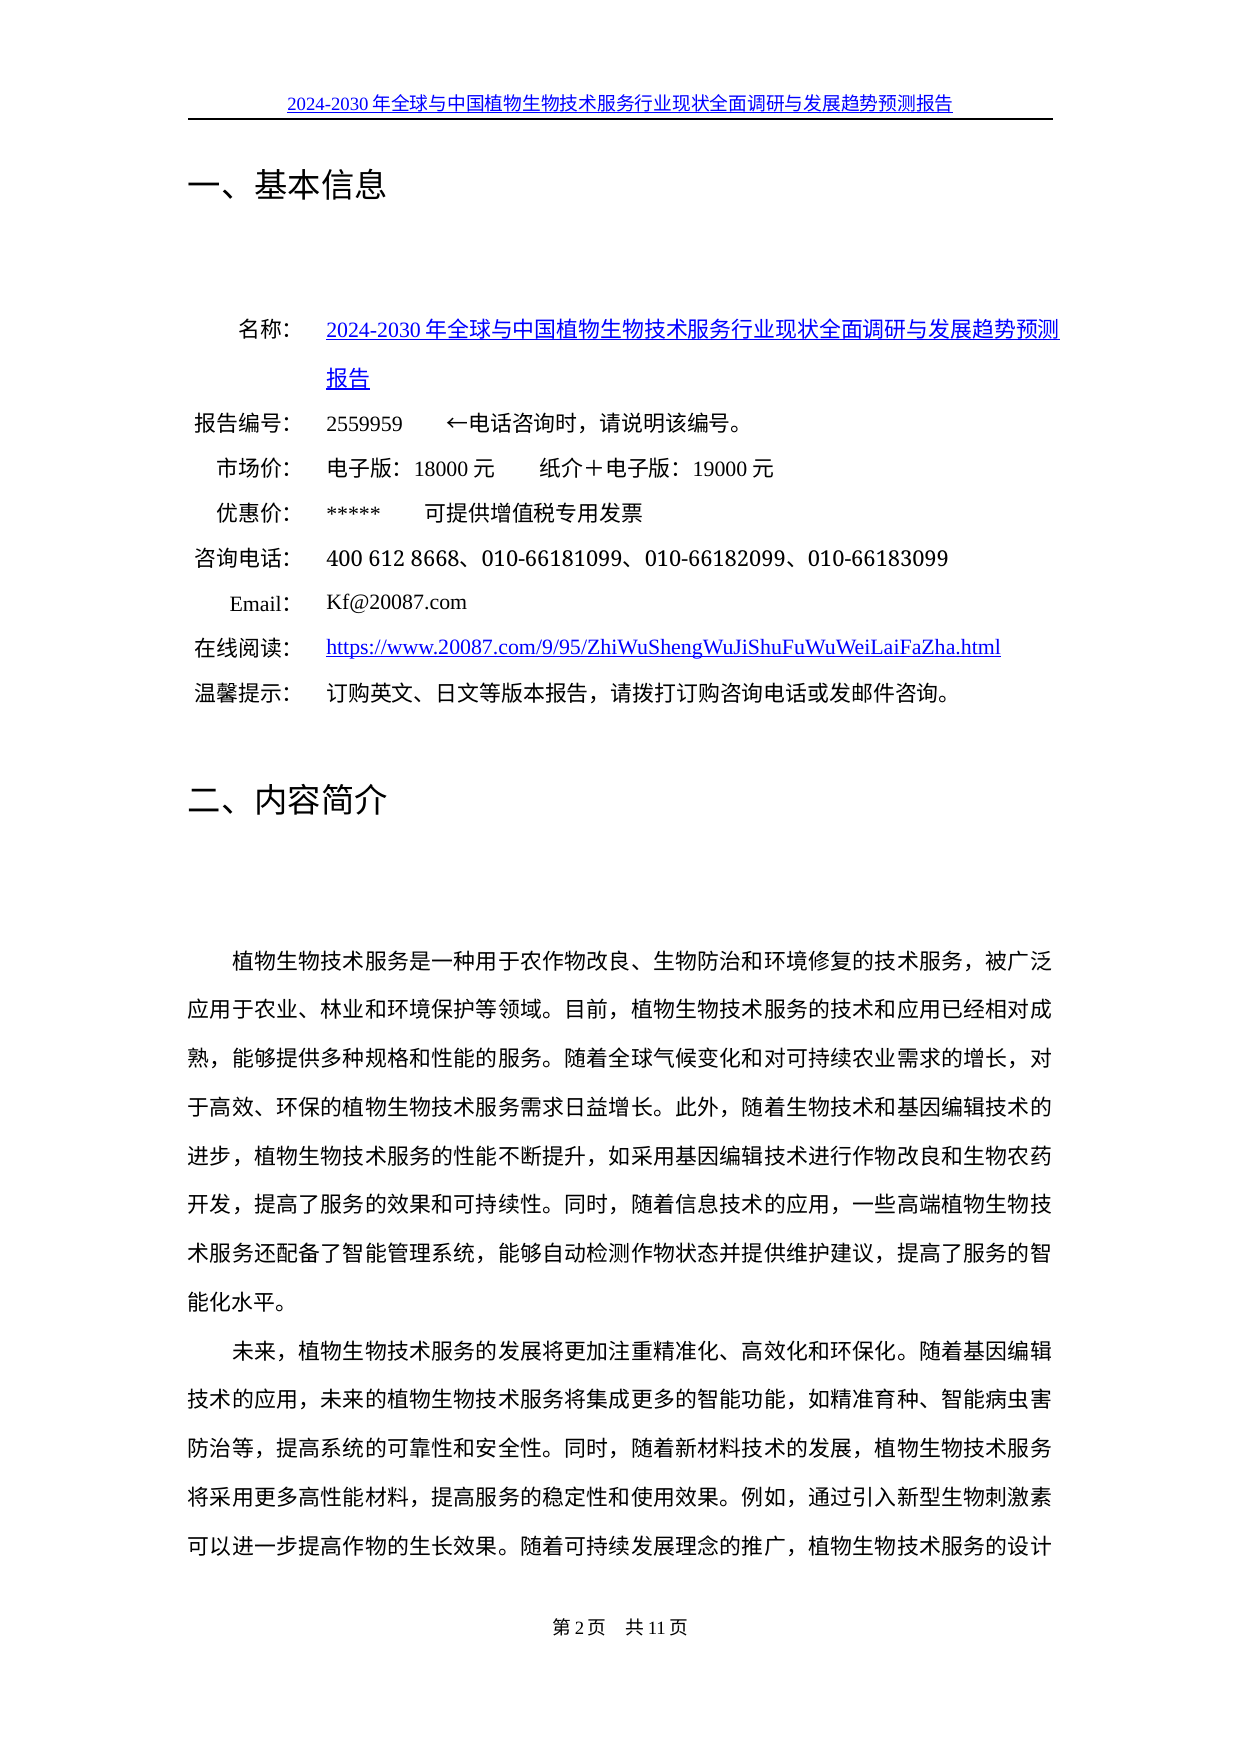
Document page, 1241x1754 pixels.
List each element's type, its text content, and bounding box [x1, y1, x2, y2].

table_cell 咨询电话： [167, 540, 315, 585]
table_cell 订购英文、日文等版本报告，请拨打订购咨询电话或发邮件咨询。 [315, 675, 1073, 720]
table_cell 优惠价： [167, 495, 315, 540]
title 二、内容简介 [187, 766, 1053, 831]
table_cell 市场价： [167, 450, 315, 495]
table_cell 报告编号： [167, 405, 315, 450]
table_cell 2559959 ←电话咨询时，请说明该编号。 [315, 405, 1073, 450]
table_header 名称： [167, 312, 315, 405]
table_header 2024-2030年全球与中国植物生物技术服务行业现状全面调研与发展趋势预测报告 [315, 312, 1073, 405]
table_cell 在线阅读： [167, 630, 315, 675]
table_cell 400 612 8668、010-66181099、010-66182099、010-66183099 [315, 540, 1073, 585]
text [187, 943, 1053, 1561]
table_cell ***** 可提供增值税专用发票 [315, 495, 1073, 540]
table_cell Kf@20087.com [315, 585, 1073, 630]
table_cell Email： [167, 585, 315, 630]
table_cell 电子版：18000 元 纸介＋电子版：19000 元 [315, 450, 1073, 495]
table_cell 温馨提示： [167, 675, 315, 720]
title 一、基本信息 [187, 150, 1053, 215]
table_cell [315, 630, 1073, 675]
